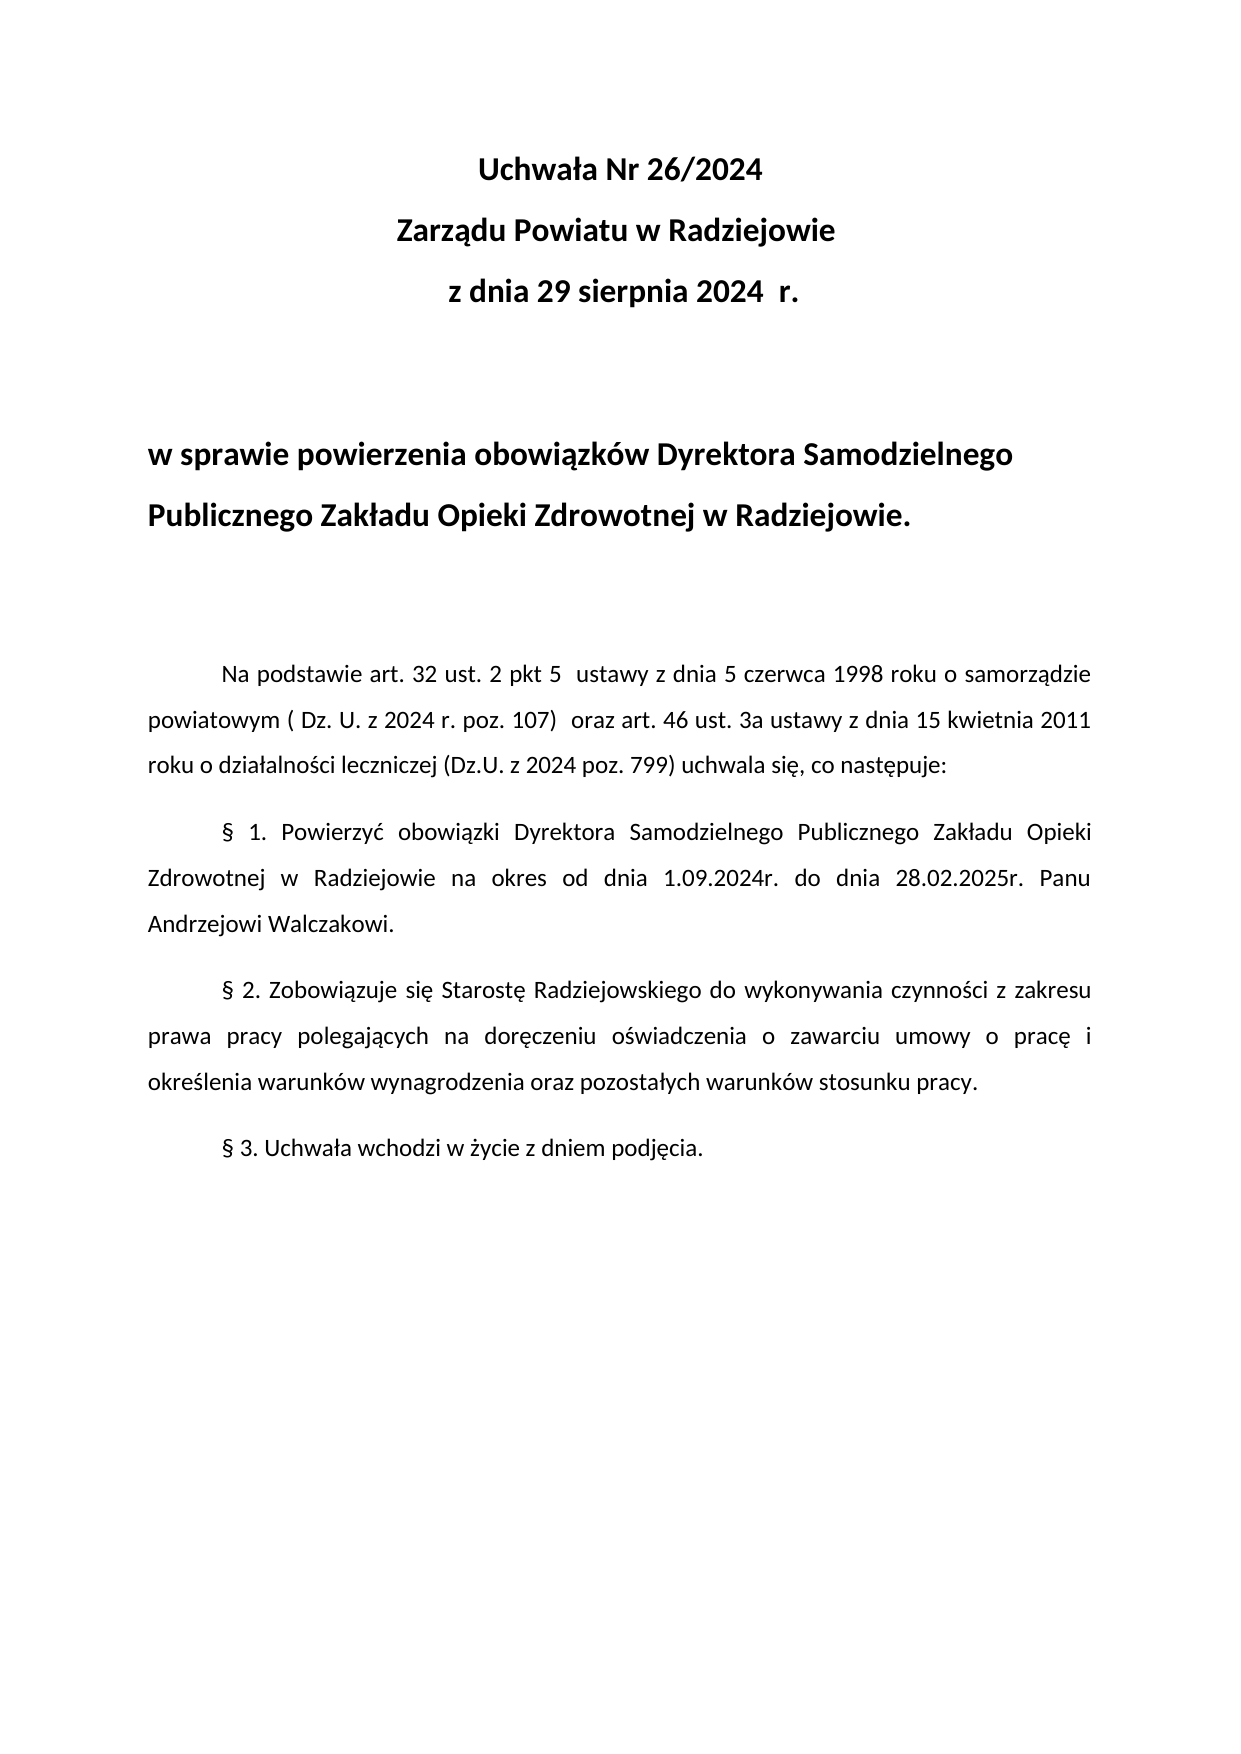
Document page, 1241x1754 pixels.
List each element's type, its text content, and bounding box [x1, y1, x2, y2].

text § 1. Powierzyć obowiązki Dyrektora Samodzielnego Publicznego Zakładu Opieki Zdrowotnej w Radziejowie na okres od dnia 1.09.2024r. do dnia 28.02.2025r. Panu Andrzejowi Walczakowi. [148, 816, 1093, 938]
text Uchwała Nr 26/2024 Zarządu Powiatu w Radziejowie z dnia 29 sierpnia 2024 r. [148, 148, 1093, 310]
text § 2. Zobowiązuje się Starostę Radziejowskiego do wykonywania czynności z zakresu prawa pracy polegających na doręczeniu oświadczenia o zawarciu umowy o pracę i określenia warunków wynagrodzenia oraz pozostałych warunków stosunku pracy. [148, 974, 1093, 1096]
text § 3. Uchwała wchodzi w życie z dniem podjęcia. [148, 1132, 1093, 1163]
text Na podstawie art. 32 ust. 2 pkt 5 ustawy z dnia 5 czerwca 1998 roku o samorządzie powiatowym ( Dz. U. z 2024 r. poz. 107) oraz art. 46 ust. 3a ustawy z dnia 15 kwietnia 2011 roku o działalności leczniczej (Dz.U. z 2024 poz. 799) uchwala się, co następuje: [148, 658, 1093, 780]
text w sprawie powierzenia obowiązków Dyrektora Samodzielnego Publicznego Zakładu Opieki Zdrowotnej w Radziejowie. [148, 433, 1093, 535]
